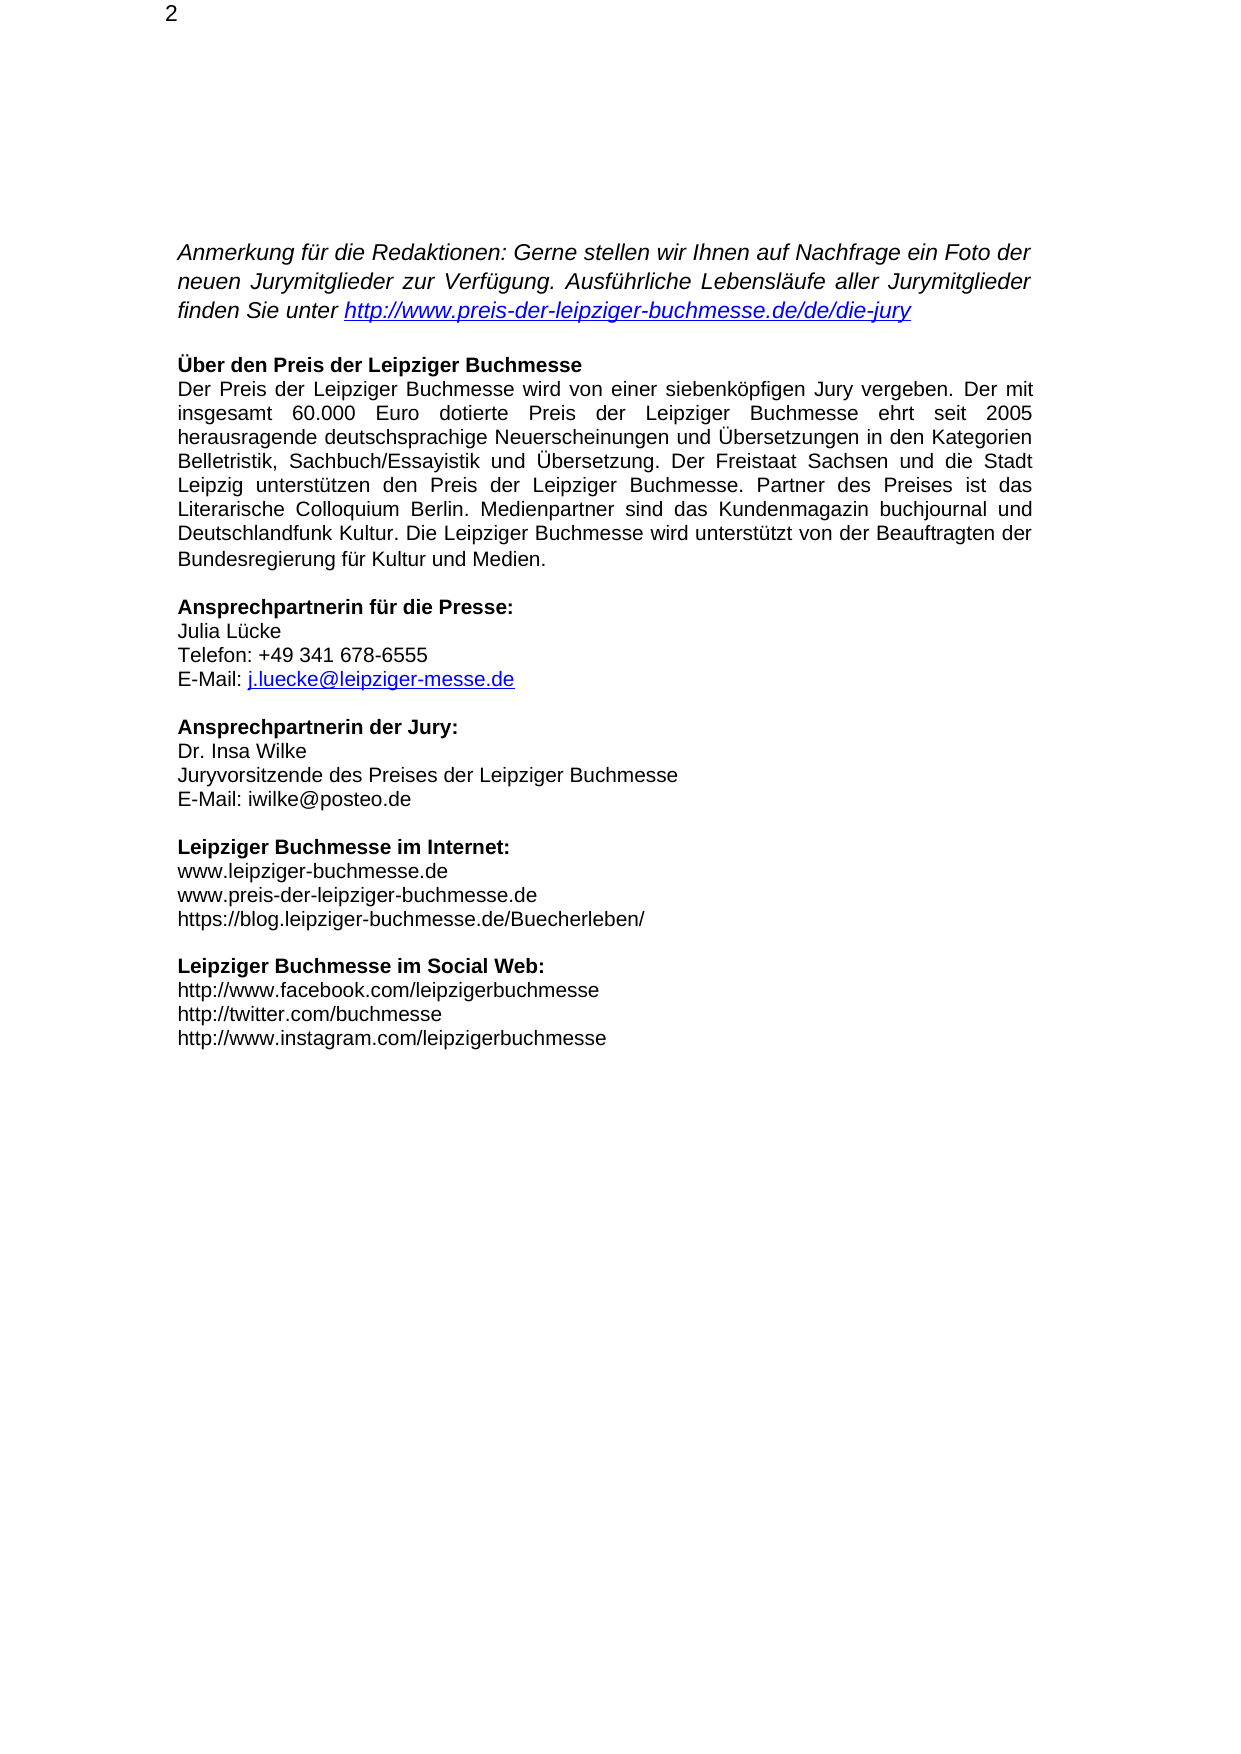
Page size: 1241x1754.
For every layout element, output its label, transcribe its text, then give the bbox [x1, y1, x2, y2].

text Der Preis der Leipziger Buchmesse wird von einer siebenköpfigen Jury vergeben. Der mit insgesamt 60.000 Euro dotierte Preis der Leipziger Buchmesse ehrt seit 2005 herausragende deutschsprachige Neuerscheinungen und Übersetzungen in den Kategorien Belletristik, Sachbuch/Essayistik und Übersetzung. Der Freistaat Sachsen und die Stadt Leipzig unterstützen den Preis der Leipziger Buchmesse. Partner des Preises ist das Literarische Colloquium Berlin. Medienpartner sind das Kundenmagazin buchjournal und Deutschlandfunk Kultur. Die Leipziger Buchmesse wird unterstützt von der Beauftragten der Bundesregierung für Kultur und Medien. [177, 377, 1033, 571]
text Julia Lücke [177, 619, 1033, 643]
text Juryvorsitzende des Preises der Leipziger Buchmesse [177, 763, 1033, 787]
text Über den Preis der Leipziger Buchmesse [177, 353, 1033, 377]
text E-Mail: j.luecke@leipziger-messe.de [177, 667, 1033, 691]
text Dr. Insa Wilke [177, 739, 1033, 763]
text Leipziger Buchmesse im Social Web: [177, 954, 1033, 978]
text www.leipziger-buchmesse.de [177, 858, 1033, 882]
text E-Mail: iwilke@posteo.de [177, 787, 1033, 811]
text http://www.facebook.com/leipzigerbuchmesse [177, 978, 1033, 1002]
text http://www.instagram.com/leipzigerbuchmesse [177, 1026, 1033, 1050]
text http://twitter.com/buchmesse [177, 1002, 1033, 1026]
text Anmerkung für die Redaktionen: Gerne stellen wir Ihnen auf Nachfrage ein Foto der neuen Jurymitglieder zur Verfügung. Ausführliche Lebensläufe aller Jurymitglieder finden Sie unter http://www.preis-der-leipziger-buchmesse.de/de/die-jury [177, 236, 1033, 324]
text Leipziger Buchmesse im Internet: [177, 834, 1033, 858]
text https://blog.leipziger-buchmesse.de/Buecherleben/ [177, 906, 1033, 930]
text www.preis-der-leipziger-buchmesse.de [177, 882, 1033, 906]
text Telefon: +49 341 678-6555 [177, 643, 1033, 667]
text Ansprechpartnerin für die Presse: [177, 595, 1033, 619]
text Ansprechpartnerin der Jury: [177, 715, 1033, 739]
